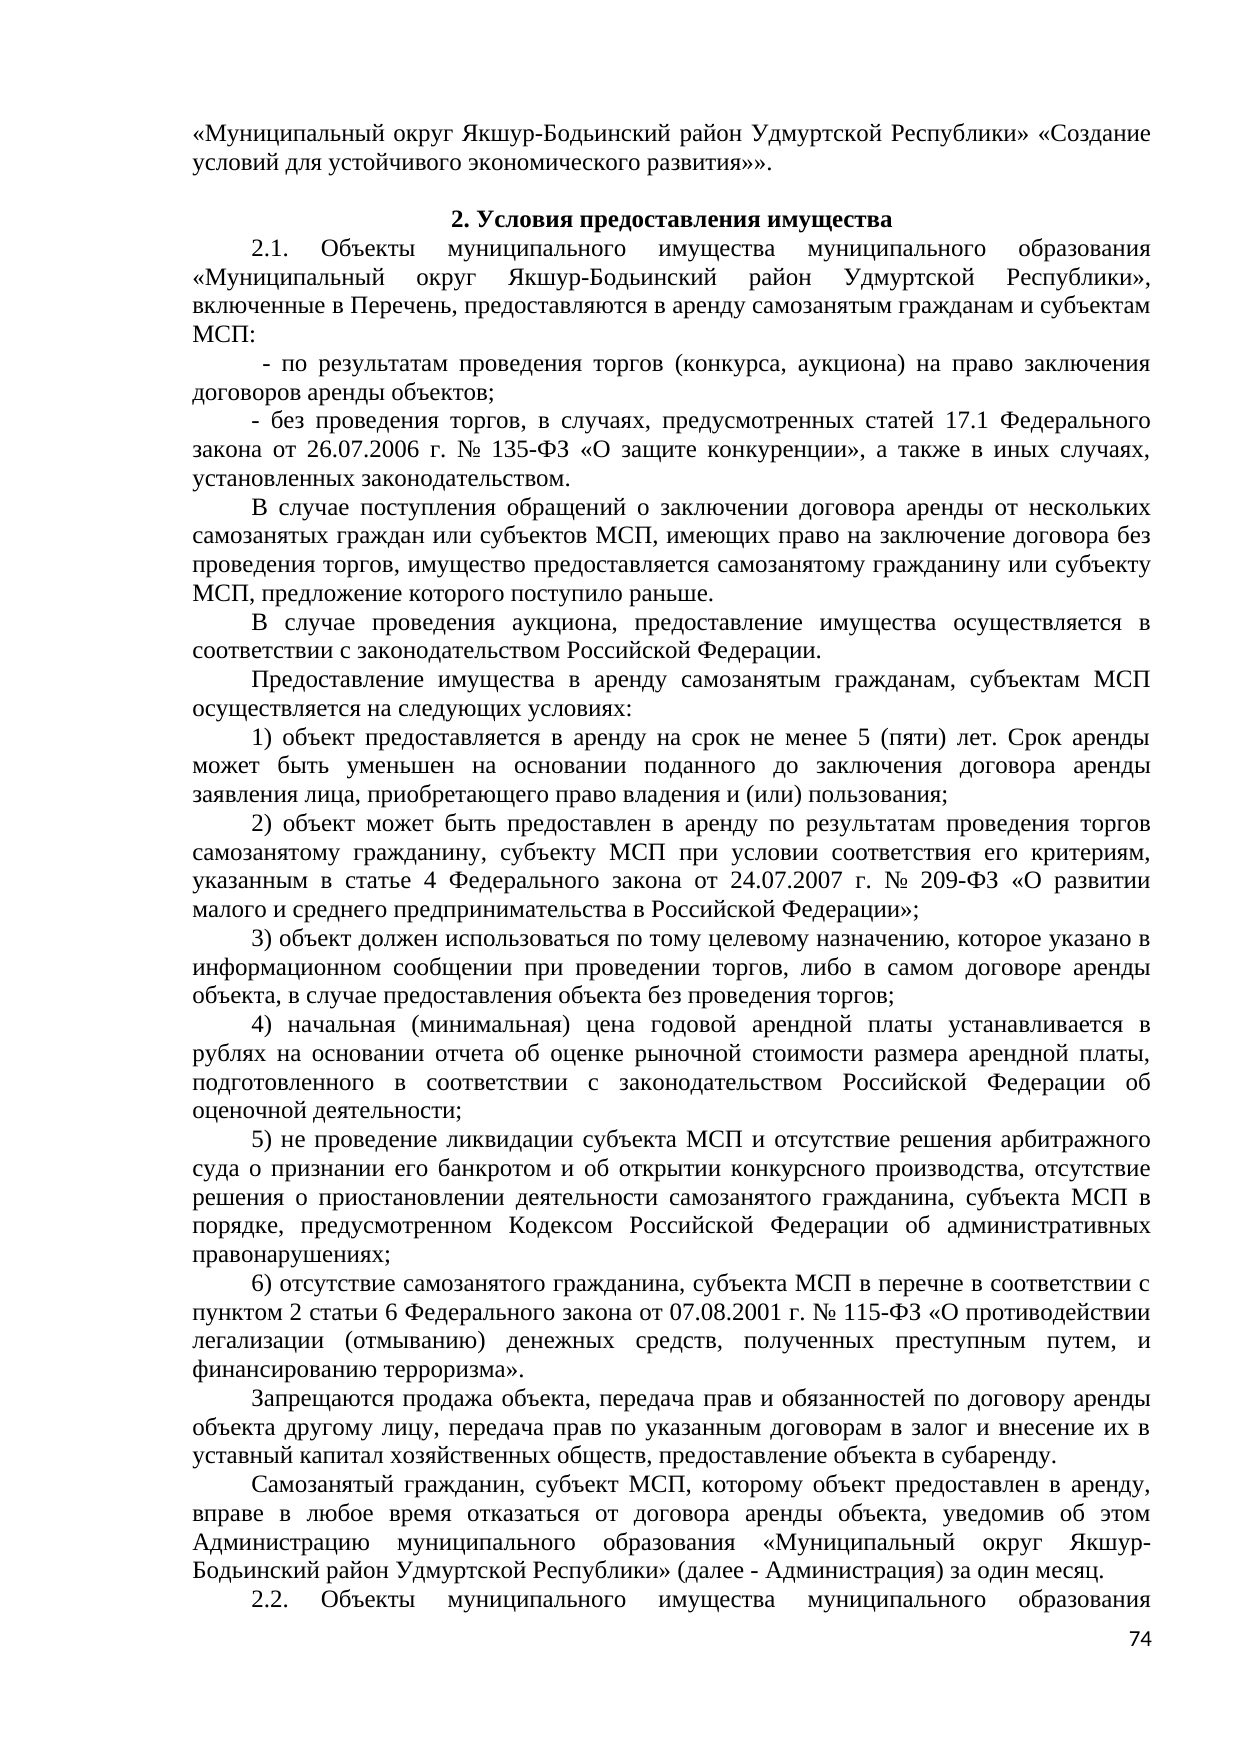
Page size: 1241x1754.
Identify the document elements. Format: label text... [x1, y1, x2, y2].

text 5) не проведение ликвидации субъекта МСП и отсутствие решения арбитражного суда о признании его банкротом и об открытии конкурсного производства, отсутствие решения о приостановлении деятельности самозанятого гражданина, субъекта МСП в порядке, предусмотренном Кодексом Российской Федерации об административных правонарушениях; [192, 1124, 1152, 1268]
text 2) объект может быть предоставлен в аренду по результатам проведения торгов самозанятому гражданину, субъекту МСП при условии соответствия его критериям, указанным в статье 4 Федерального закона от 24.07.2007 г. № 209-ФЗ «О развитии малого и среднего предпринимательства в Российской Федерации»; [192, 808, 1152, 923]
text 2. Условия предоставления имущества [192, 204, 1152, 233]
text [192, 1584, 1152, 1613]
text 1) объект предоставляется в аренду на срок не менее 5 (пяти) лет. Срок аренды может быть уменьшен на основании поданного до заключения договора аренды заявления лица, приобретающего право владения и (или) пользования; [192, 722, 1152, 808]
text Запрещаются продажа объекта, передача прав и обязанностей по договору аренды объекта другому лицу, передача прав по указанным договорам в залог и внесение их в уставный капитал хозяйственных обществ, предоставление объекта в субаренду. [192, 1383, 1152, 1469]
text 4) начальная (минимальная) цена годовой арендной платы устанавливается в рублях на основании отчета об оценке рыночной стоимости размера арендной платы, подготовленного в соответствии с законодательством Российской Федерации об оценочной деятельности; [192, 1009, 1152, 1124]
text В случае поступления обращений о заключении договора аренды от нескольких самозанятых граждан или субъектов МСП, имеющих право на заключение договора без проведения торгов, имущество предоставляется самозанятому гражданину или субъекту МСП, предложение которого поступило раньше. [192, 492, 1152, 607]
text 2.1. Объекты муниципального имущества муниципального образования «Муниципальный округ Якшур-Бодьинский район Удмуртской Республики», включенные в Перечень, предоставляются в аренду самозанятым гражданам и субъектам МСП: [192, 233, 1152, 348]
text 6) отсутствие самозанятого гражданина, субъекта МСП в перечне в соответствии с пунктом 2 статьи 6 Федерального закона от 07.08.2001 г. № 115-ФЗ «О противодействии легализации (отмыванию) денежных средств, полученных преступным путем, и финансированию терроризма». [192, 1268, 1152, 1383]
text 3) объект должен использоваться по тому целевому назначению, которое указано в информационном сообщении при проведении торгов, либо в самом договоре аренды объекта, в случае предоставления объекта без проведения торгов; [192, 923, 1152, 1009]
text - по результатам проведения торгов (конкурса, аукциона) на право заключения договоров аренды объектов; [192, 348, 1152, 406]
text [192, 118, 1152, 176]
text Предоставление имущества в аренду самозанятым гражданам, субъектам МСП осуществляется на следующих условиях: [192, 664, 1152, 722]
text Самозанятый гражданин, субъект МСП, которому объект предоставлен в аренду, вправе в любое время отказаться от договора аренды объекта, уведомив об этом Администрацию муниципального образования «Муниципальный округ Якшур-Бодьинский район Удмуртской Республики» (далее - Администрация) за один месяц. [192, 1469, 1152, 1584]
text - без проведения торгов, в случаях, предусмотренных статей 17.1 Федерального закона от 26.07.2006 г. № 135-ФЗ «О защите конкуренции», а также в иных случаях, установленных законодательством. [192, 406, 1152, 492]
text В случае проведения аукциона, предоставление имущества осуществляется в соответствии с законодательством Российской Федерации. [192, 607, 1152, 664]
